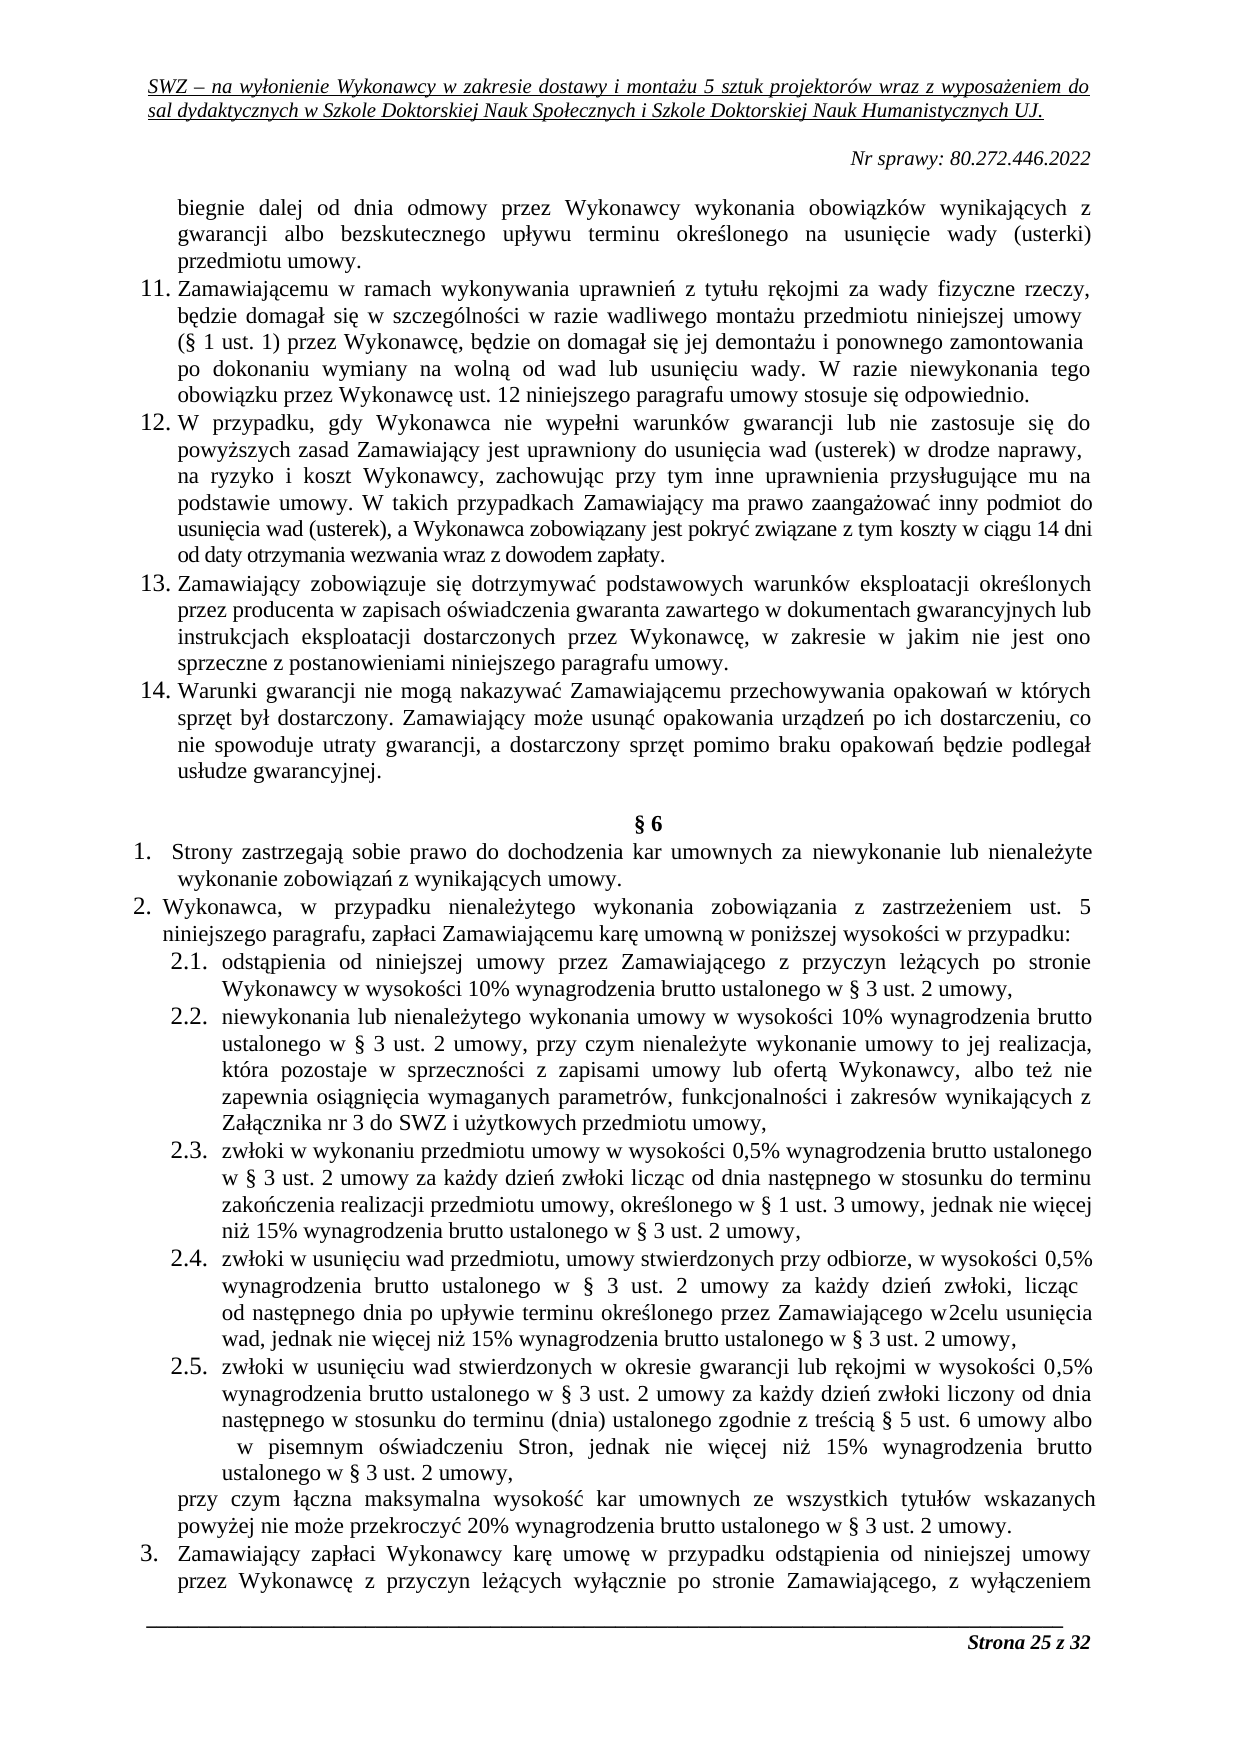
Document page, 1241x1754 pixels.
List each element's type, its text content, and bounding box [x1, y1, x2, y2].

list Zamawiającemu w ramach wykonywania uprawnień z tytułu rękojmi za wady fizyczne rzeczy, będzie domagał się w szczególności w razie wadliwego montażu przedmiotu niniejszej umowy (§ 1 ust. 1) przez Wykonawcę, będzie on domagał się jej demontażu i ponownego zamontowania po dokonaniu wymiany na wolną od wad lub usunięciu wady. W razie niewykonania tego obowiązku przez Wykonawcę ust. 12 niniejszego paragrafu umowy stosuje się odpowiednio. [140, 273, 1092, 407]
text przy czym łączna maksymalna wysokość kar umownych ze wszystkich tytułów wskazanych powyżej nie może przekroczyć 20% wynagrodzenia brutto ustalonego w § 3 ust. 2 umowy. [177, 1485, 1097, 1538]
list W przypadku, gdy Wykonawca nie wypełni warunków gwarancji lub nie zastosuje się do powyższych zasad Zamawiający jest uprawniony do usunięcia wad (usterek) w drodze naprawy, na ryzyko i koszt Wykonawcy, zachowując przy tym inne uprawnienia przysługujące mu na podstawie umowy. W takich przypadkach Zamawiający ma prawo zaangażować inny podmiot do usunięcia wad (usterek), a Wykonawca zobowiązany jest pokryć związane z tym koszty w ciągu 14 dni od daty otrzymania wezwania wraz z dowodem zapłaty. [140, 407, 1092, 568]
list zwłoki w wykonaniu przedmiotu umowy w wysokości 0,5% wynagrodzenia brutto ustalonego w § 3 ust. 2 umowy za każdy dzień zwłoki licząc od dnia następnego w stosunku do terminu zakończenia realizacji przedmiotu umowy, określonego w § 1 ust. 3 umowy, jednak nie więcej niż 15% wynagrodzenia brutto ustalonego w § 3 ust. 2 umowy, [170, 1136, 1092, 1243]
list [140, 194, 1092, 273]
list odstąpienia od niniejszej umowy przez Zamawiającego z przyczyn leżących po stronie Wykonawcy w wysokości 10% wynagrodzenia brutto ustalonego w § 3 ust. 2 umowy, [170, 946, 1092, 1001]
list zwłoki w usunięciu wad przedmiotu, umowy stwierdzonych przy odbiorze, w wysokości 0,5% wynagrodzenia brutto ustalonego w § 3 ust. 2 umowy za każdy dzień zwłoki, licząc od następnego dnia po upływie terminu określonego przez Zamawiającego w2celu usunięcia wad, jednak nie więcej niż 15% wynagrodzenia brutto ustalonego w § 3 ust. 2 umowy, [170, 1243, 1092, 1351]
list Warunki gwarancji nie mogą nakazywać Zamawiającemu przechowywania opakowań w których sprzęt był dostarczony. Zamawiający może usunąć opakowania urządzeń po ich dostarczeniu, co nie spowoduje utraty gwarancji, a dostarczony sprzęt pomimo braku opakowań będzie podlegał usłudze gwarancyjnej. [140, 676, 1092, 783]
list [140, 1538, 1092, 1593]
list niewykonania lub nienależytego wykonania umowy w wysokości 10% wynagrodzenia brutto ustalonego w § 3 ust. 2 umowy, przy czym nienależyte wykonanie umowy to jej realizacja, która pozostaje w sprzeczności z zapisami umowy lub ofertą Wykonawcy, albo też nie zapewnia osiągnięcia wymaganych parametrów, funkcjonalności i zakresów wynikających z Załącznika nr 3 do SWZ i użytkowych przedmiotu umowy, [170, 1001, 1092, 1136]
text § 6 [204, 810, 1092, 836]
list Zamawiający zobowiązuje się dotrzymywać podstawowych warunków eksploatacji określonych przez producenta w zapisach oświadczenia gwaranta zawartego w dokumentach gwarancyjnych lub instrukcjach eksploatacji dostarczonych przez Wykonawcę, w zakresie w jakim nie jest ono sprzeczne z postanowieniami niniejszego paragrafu umowy. [140, 568, 1092, 676]
list zwłoki w usunięciu wad stwierdzonych w okresie gwarancji lub rękojmi w wysokości 0,5% wynagrodzenia brutto ustalonego w § 3 ust. 2 umowy za każdy dzień zwłoki liczony od dnia następnego w stosunku do terminu (dnia) ustalonego zgodnie z treścią § 5 ust. 6 umowy albo w pisemnym oświadczeniu Stron, jednak nie więcej niż 15% wynagrodzenia brutto ustalonego w § 3 ust. 2 umowy, [170, 1351, 1092, 1485]
list Wykonawca, w przypadku nienależytego wykonania zobowiązania z zastrzeżeniem ust. 5 niniejszego paragrafu, zapłaci Zamawiającemu karę umowną w poniższej wysokości w przypadku: [133, 891, 1092, 946]
list Strony zastrzegają sobie prawo do dochodzenia kar umownych za niewykonanie lub nienależyte wykonanie zobowiązań z wynikających umowy. [133, 836, 1092, 891]
